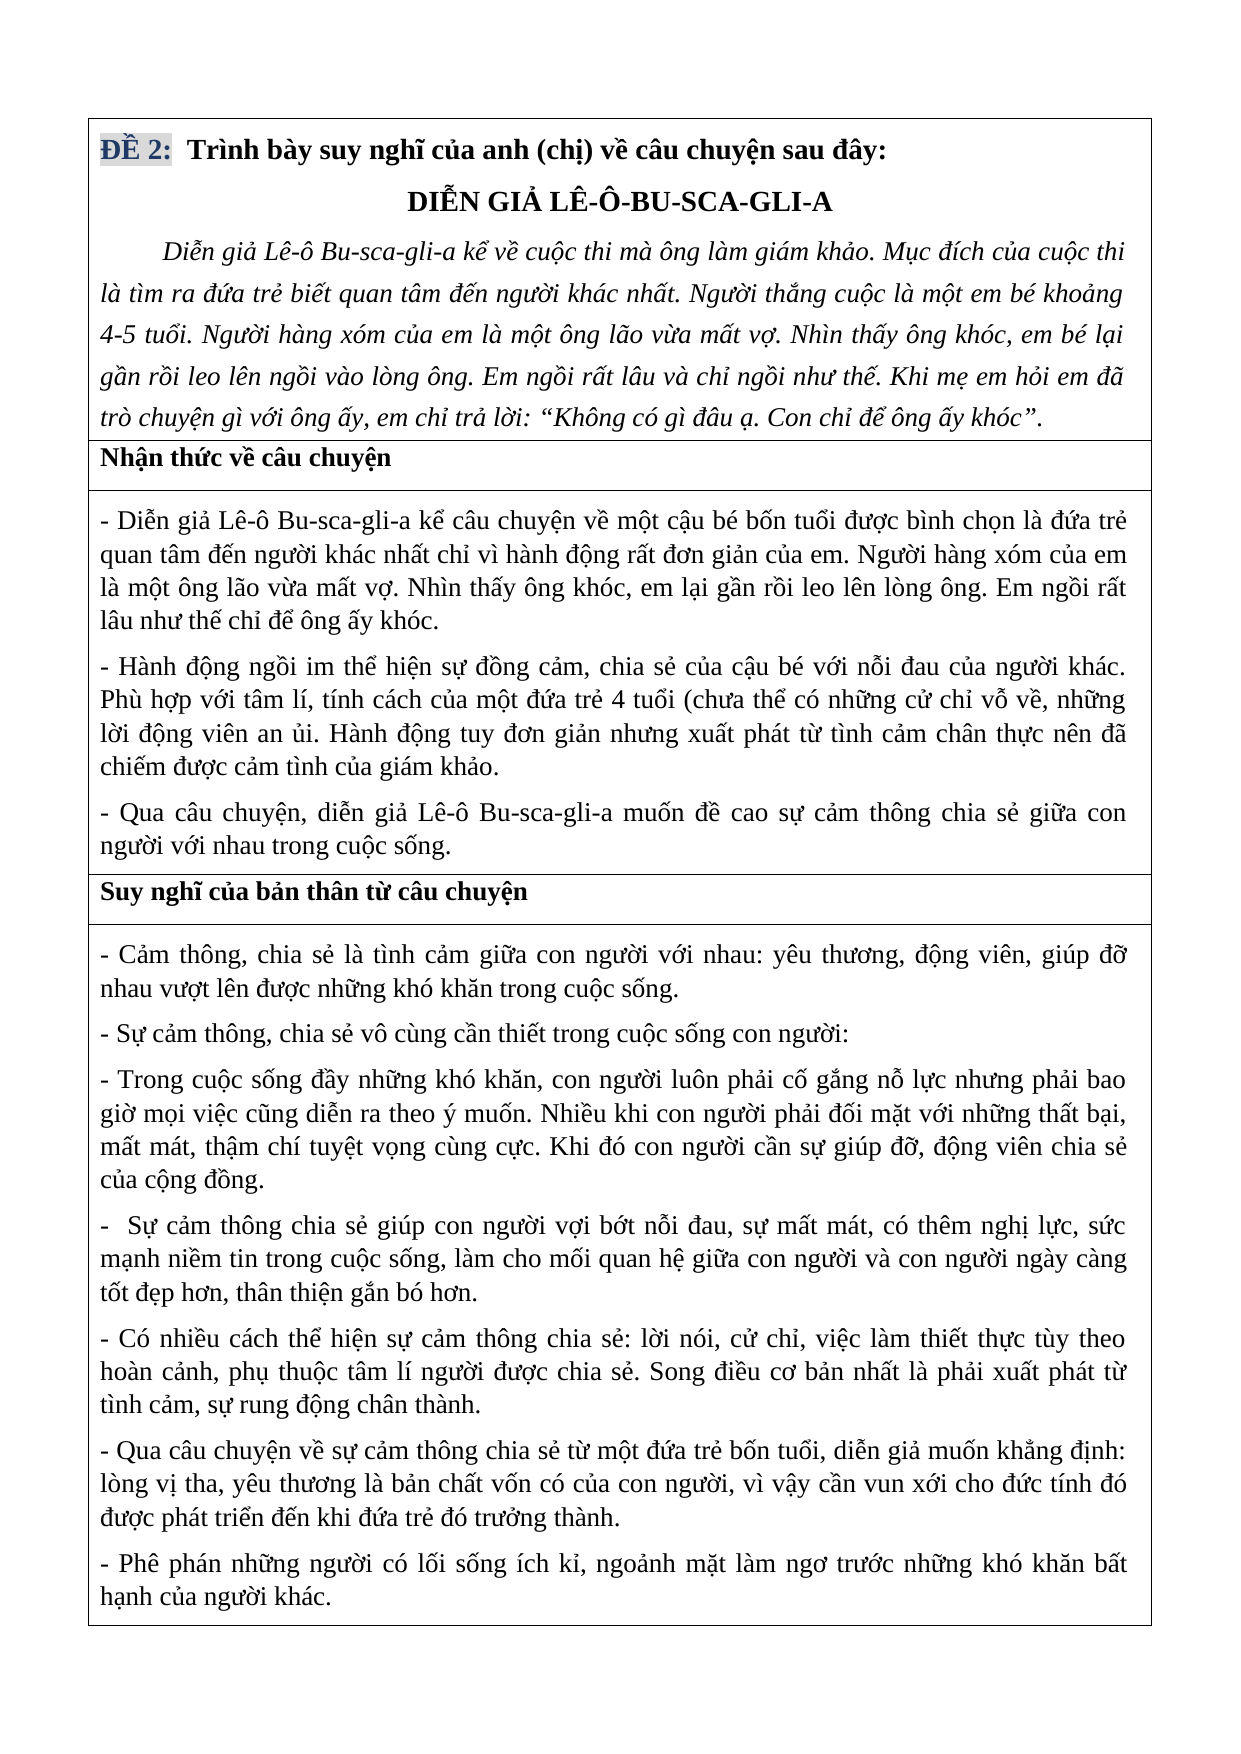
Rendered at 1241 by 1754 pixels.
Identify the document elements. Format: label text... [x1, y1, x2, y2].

table_cell Suy nghĩ của bản thân từ câu chuyện [89, 875, 1151, 924]
table_cell - Cảm thông, chia sẻ là tình cảm giữa con người với nhau: yêu thương, động viên, giúp đỡ nhau vượt lên được những khó khăn trong cuộc sống. - Sự cảm thông, chia sẻ vô cùng cần thiết trong cuộc sống con người: - Trong cuộc sống đầy những khó khăn, con người luôn phải cố gắng nỗ lực nhưng phải bao giờ mọi việc cũng diễn ra theo ý muốn. Nhiều khi con người phải đối mặt với những thất bại, mất mát, thậm chí tuyệt vọng cùng cực. Khi đó con người cần sự giúp đỡ, động viên chia sẻ của cộng đồng. - Sự cảm thông chia sẻ giúp con người vợi bớt nỗi đau, sự mất mát, có thêm nghị lực, sức mạnh niềm tin trong cuộc sống, làm cho mối quan hệ giữa con người và con người ngày càng tốt đẹp hơn, thân thiện gắn bó hơn. - Có nhiều cách thể hiện sự cảm thông chia sẻ: lời nói, cử chỉ, việc làm thiết thực tùy theo hoàn cảnh, phụ thuộc tâm lí người được chia sẻ. Song điều cơ bản nhất là phải xuất phát từ tình cảm, sự rung động chân thành. - Qua câu chuyện về sự cảm thông chia sẻ từ một đứa trẻ bốn tuổi, diễn giả muốn khẳng định: lòng vị tha, yêu thương là bản chất vốn có của con người, vì vậy cần vun xới cho đức tính đó được phát triển đến khi đứa trẻ đó trưởng thành. - Phê phán những người có lối sống ích kỉ, ngoảnh mặt làm ngơ trước những khó khăn bất hạnh của người khác. [89, 925, 1151, 1624]
table_header ĐỀ 2: Trình bày suy nghĩ của anh (chị) về câu chuyện sau đây: DIỄN GIẢ LÊ-Ô-BU-SCA-GLI-A Diễn giả Lê-ô Bu-sca-gli-a kể về cuộc thi mà ông làm giám khảo. Mục đích của cuộc thi là tìm ra đứa trẻ biết quan tâm đến người khác nhất. Người thắng cuộc là một em bé khoảng 4-5 tuổi. Người hàng xóm của em là một ông lão vừa mất vợ. Nhìn thấy ông khóc, em bé lại gần rồi leo lên ngồi vào lòng ông. Em ngồi rất lâu và chỉ ngồi như thế. Khi mẹ em hỏi em đã trò chuyện gì với ông ấy, em chỉ trả lời: “Không có gì đâu ạ. Con chỉ để ông ấy khóc”. [89, 119, 1151, 440]
table_cell Nhận thức về câu chuyện [89, 441, 1151, 490]
table_cell - Diễn giả Lê-ô Bu-sca-gli-a kể câu chuyện về một cậu bé bốn tuổi được bình chọn là đứa trẻ quan tâm đến người khác nhất chỉ vì hành động rất đơn giản của em. Người hàng xóm của em là một ông lão vừa mất vợ. Nhìn thấy ông khóc, em lại gần rồi leo lên lòng ông. Em ngồi rất lâu như thế chỉ để ông ấy khóc. - Hành động ngồi im thể hiện sự đồng cảm, chia sẻ của cậu bé với nỗi đau của người khác. Phù hợp với tâm lí, tính cách của một đứa trẻ 4 tuổi (chưa thể có những cử chỉ vỗ về, những lời động viên an ủi. Hành động tuy đơn giản nhưng xuất phát từ tình cảm chân thực nên đã chiếm được cảm tình của giám khảo. - Qua câu chuyện, diễn giả Lê-ô Bu-sca-gli-a muốn đề cao sự cảm thông chia sẻ giữa con người với nhau trong cuộc sống. [89, 491, 1151, 874]
